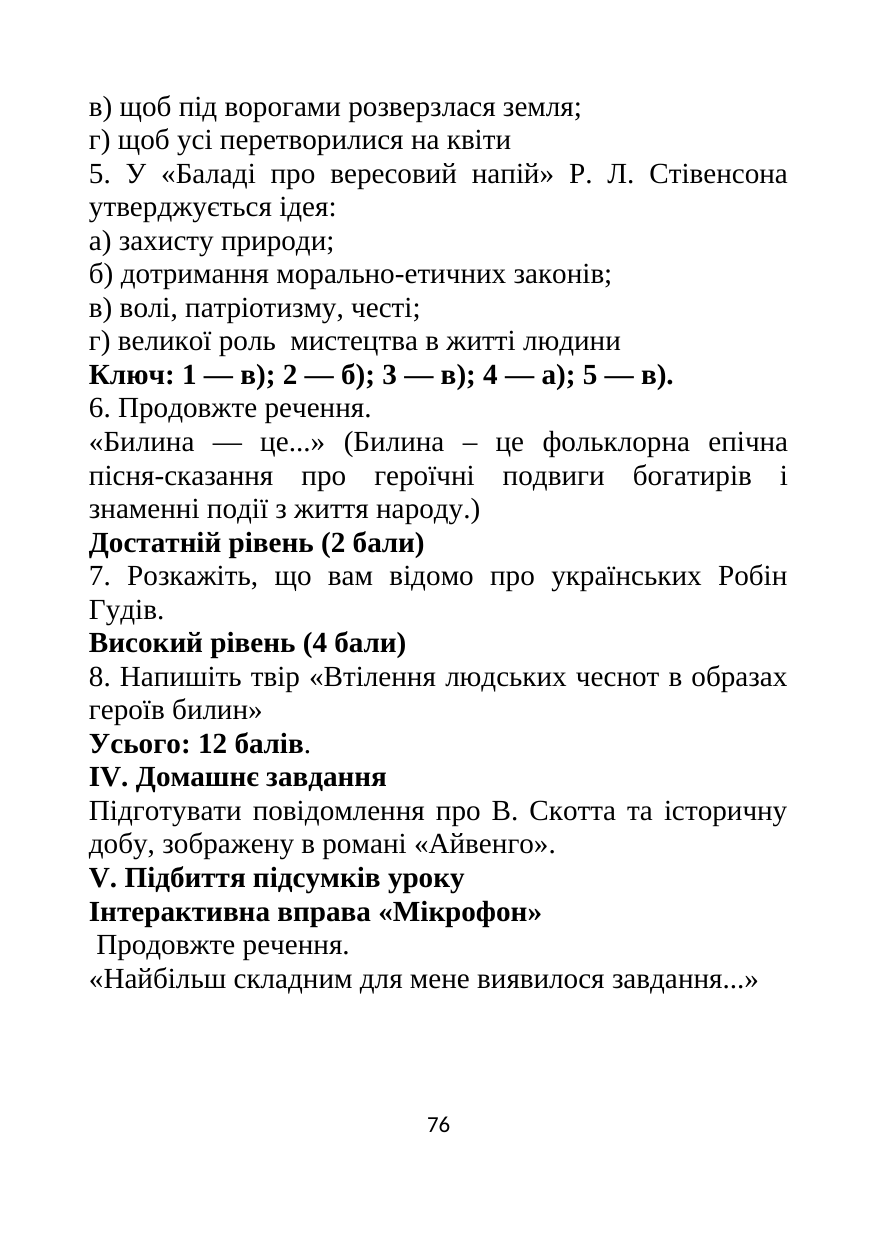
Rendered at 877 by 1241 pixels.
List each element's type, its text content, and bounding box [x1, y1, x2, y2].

text Продовжте речення. [89, 927, 788, 961]
text 7. Розкажіть, що вам відомо про українських Робін Гудів. [89, 558, 788, 625]
text в) щоб під ворогами розверзлася земля; [89, 89, 788, 122]
text б) дотримання морально-етичних законів; [89, 256, 788, 290]
text Достатній рівень (2 бали) [89, 525, 788, 558]
text IV. Домашнє завдання [89, 759, 788, 793]
text г) щоб усі перетворилися на квіти [89, 122, 788, 156]
text Високий рівень (4 бали) [89, 625, 788, 659]
text в) волі, патріотизму, честі; [89, 290, 788, 323]
text «Билина — це...» (Билина – це фольклорна епічна пісня-сказання про героїчні подвиги богатирів і знаменні події з життя народу.) [89, 424, 788, 525]
text «Найбільш складним для мене виявилося завдання...» [89, 961, 788, 994]
text г) великої роль мистецтва в житті людини [89, 323, 788, 357]
text 6. Продовжте речення. [89, 391, 788, 424]
text а) захисту природи; [89, 223, 788, 256]
text Усього: 12 балів. [89, 726, 788, 759]
text Ключ: 1 — в); 2 — б); 3 — в); 4 — а); 5 — в). [89, 357, 788, 391]
text Інтерактивна вправа «Мікрофон» [89, 894, 788, 927]
text 8. Напишіть твір «Втілення людських чеснот в образах героїв билин» [89, 659, 788, 726]
text V. Підбиття підсумків уроку [89, 860, 788, 894]
text Підготувати повідомлення про В. Скотта та історичну добу, зображену в романі «Айвенго». [89, 793, 788, 860]
text 5. У «Баладі про вересовий напій» Р. Л. Стівенсона утверджується ідея: [89, 156, 788, 223]
